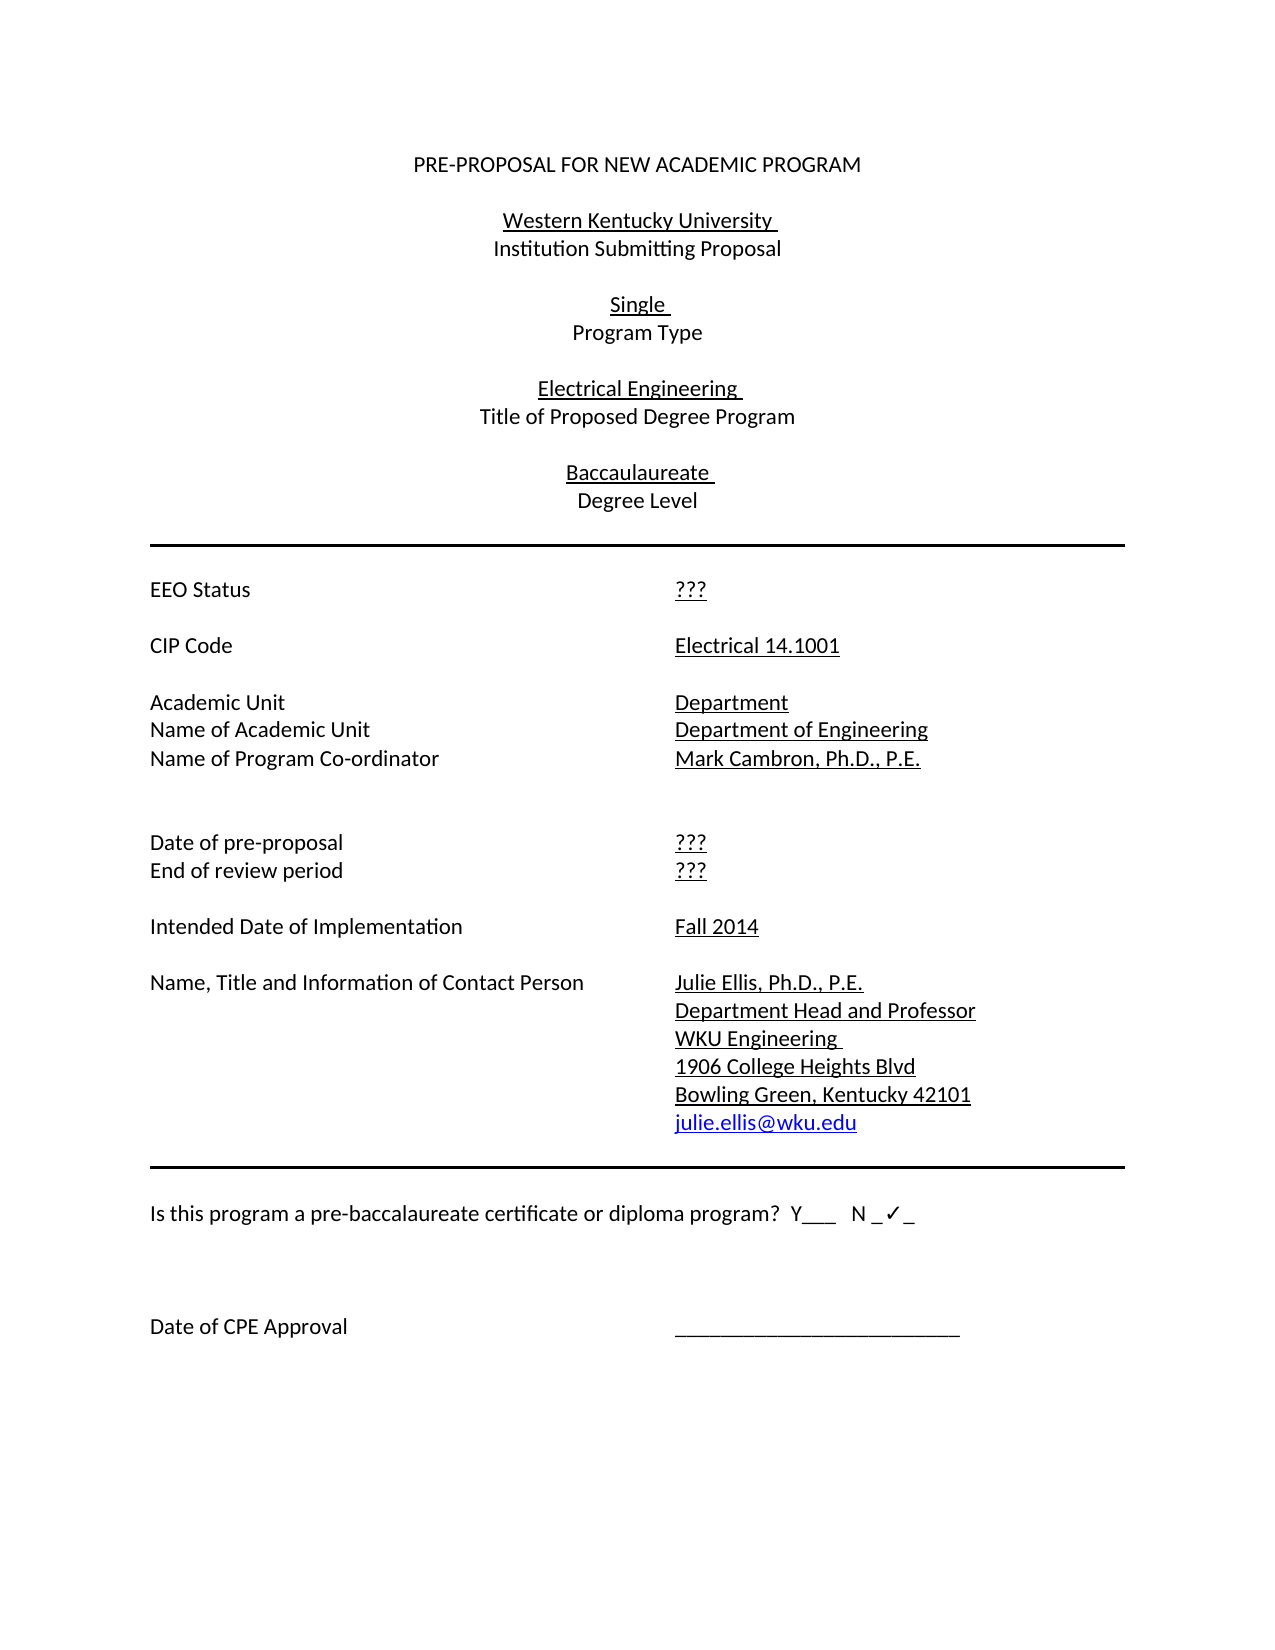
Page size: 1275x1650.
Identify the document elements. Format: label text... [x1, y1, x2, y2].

text Intended Date of Implementation Fall 2014 [150, 912, 1125, 940]
text End of review period ??? [150, 856, 1125, 884]
text Degree Level [150, 486, 1125, 514]
text Program Type [150, 318, 1125, 346]
text Bowling Green, Kentucky 42101 [150, 1080, 1125, 1108]
text CIP Code Electrical 14.1001 [150, 632, 1125, 688]
text WKU Engineering [150, 1024, 1125, 1052]
text 1906 College Heights Blvd [150, 1052, 1125, 1080]
text EEO Status ??? [150, 576, 1125, 603]
text Western Kentucky University [150, 206, 1125, 234]
text Date of CPE Approval _________________________ [150, 1312, 1125, 1341]
text PRE-PROPOSAL FOR NEW ACADEMIC PROGRAM [150, 150, 1125, 178]
text Institution Submitting Proposal [150, 234, 1125, 262]
text Is this program a pre-baccalaureate certificate or diploma program? Y___ N _✓_ [150, 1197, 1125, 1228]
text Academic Unit Department [150, 688, 1125, 716]
text Department Head and Professor [150, 996, 1125, 1024]
text Single [150, 290, 1125, 318]
text Baccaulaureate [150, 458, 1125, 486]
text Title of Proposed Degree Program [150, 402, 1125, 430]
text Electrical Engineering [150, 374, 1125, 402]
text Name, Title and Information of Contact Person Julie Ellis, Ph.D., P.E. [150, 968, 1125, 996]
text julie.ellis@wku.edu [675, 1108, 1125, 1136]
text Name of Academic Unit Department of Engineering [150, 716, 1125, 744]
text Name of Program Co-ordinator Mark Cambron, Ph.D., P.E. [150, 744, 1125, 772]
text Date of pre-proposal ??? [150, 828, 1125, 856]
